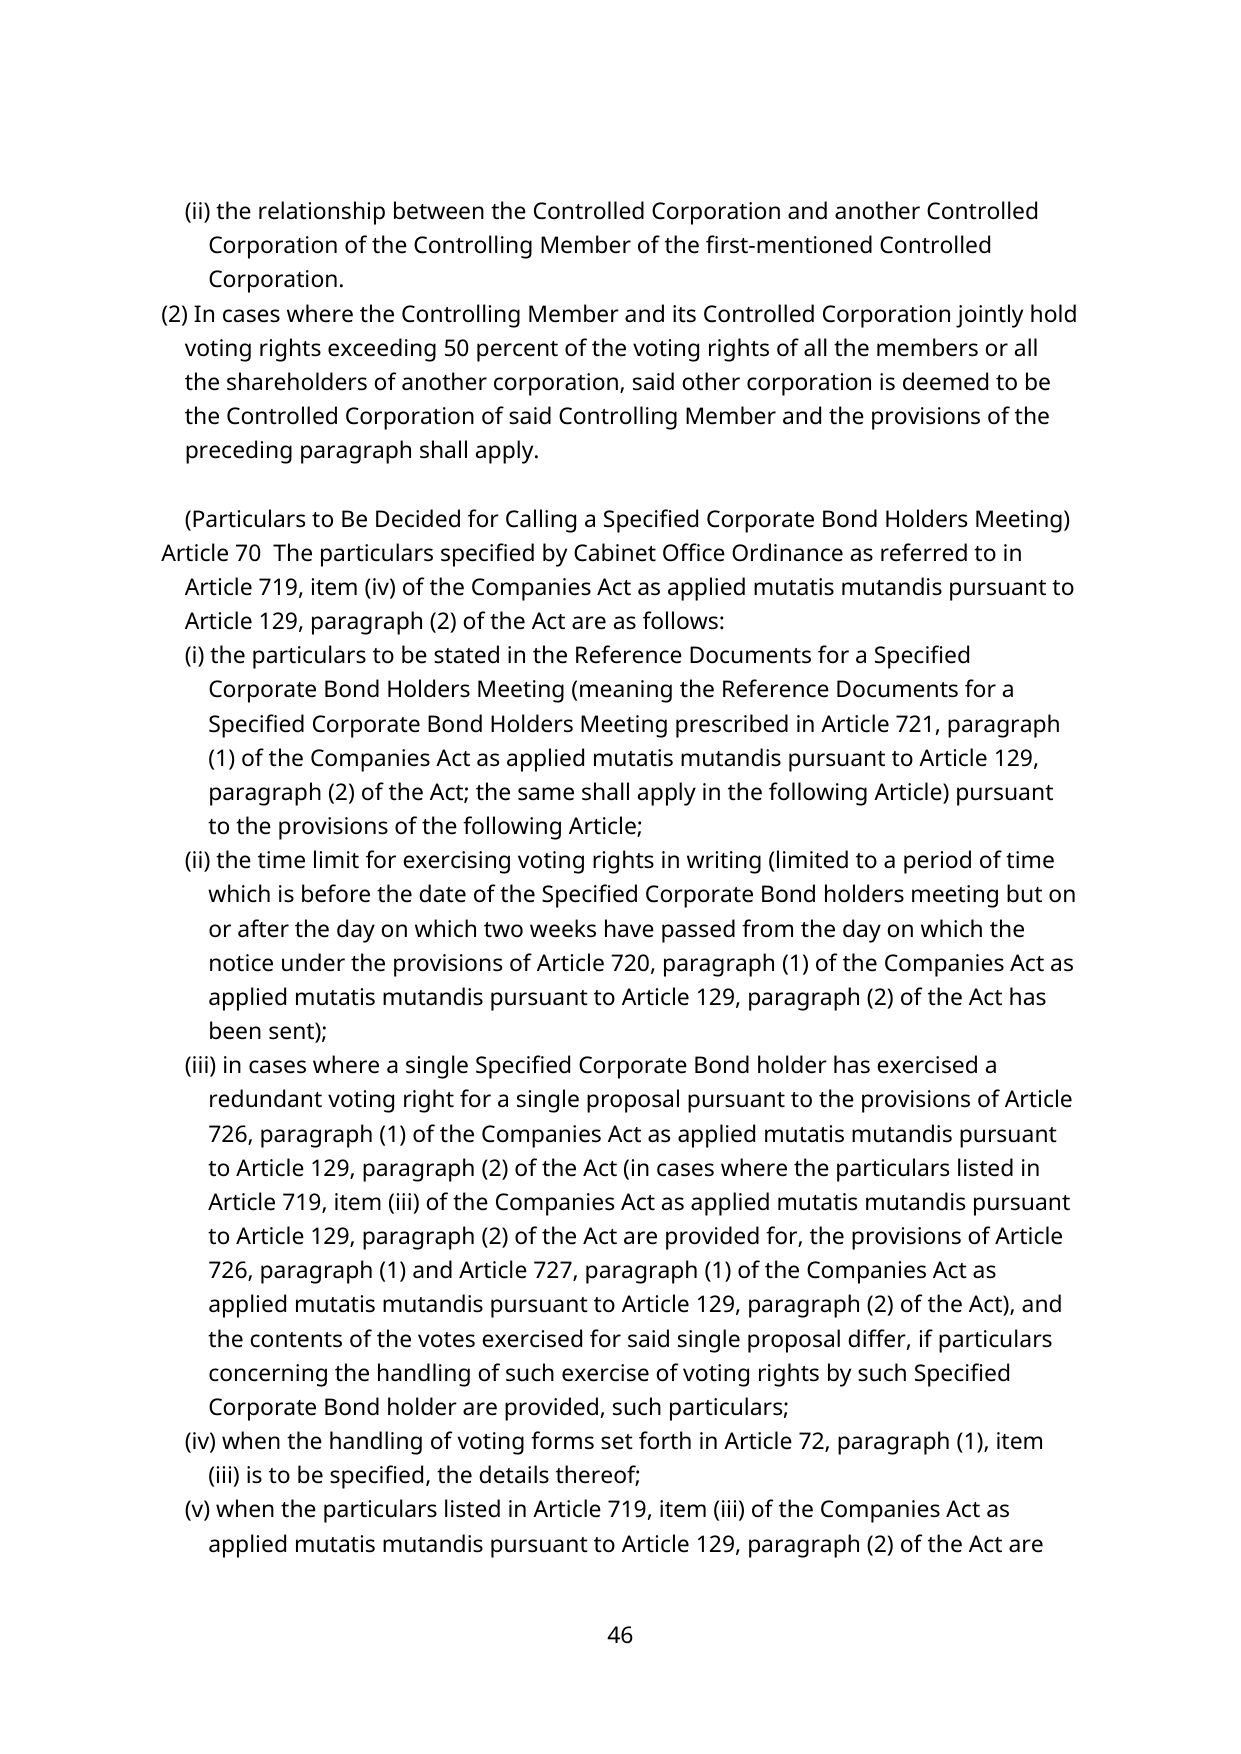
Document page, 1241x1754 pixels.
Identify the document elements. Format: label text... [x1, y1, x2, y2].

text (iv) when the handling of voting forms set forth in Article 72, paragraph (1), item (iii) is to be specified, the details thereof; [184, 1424, 1079, 1492]
text (ii) the time limit for exercising voting rights in writing (limited to a period of time which is before the date of the Specified Corporate Bond holders meeting but on or after the day on which two weeks have passed from the day on which the notice under the provisions of Article 720, paragraph (1) of the Companies Act as applied mutatis mutandis pursuant to Article 129, paragraph (2) of the Act has been sent); [184, 843, 1079, 1048]
text (2) In cases where the Controlling Member and its Controlled Corporation jointly hold voting rights exceeding 50 percent of the voting rights of all the members or all the shareholders of another corporation, said other corporation is deemed to be the Controlled Corporation of said Controlling Member and the provisions of the preceding paragraph shall apply. [161, 296, 1079, 467]
text (iii) in cases where a single Specified Corporate Bond holder has exercised a redundant voting right for a single proposal pursuant to the provisions of Article 726, paragraph (1) of the Companies Act as applied mutatis mutandis pursuant to Article 129, paragraph (2) of the Act (in cases where the particulars listed in Article 719, item (iii) of the Companies Act as applied mutatis mutandis pursuant to Article 129, paragraph (2) of the Act are provided for, the provisions of Article 726, paragraph (1) and Article 727, paragraph (1) of the Companies Act as applied mutatis mutandis pursuant to Article 129, paragraph (2) of the Act), and the contents of the votes exercised for said single proposal differ, if particulars concerning the handling of such exercise of voting rights by such Specified Corporate Bond holder are provided, such particulars; [184, 1048, 1079, 1424]
text Article 70 The particulars specified by Cabinet Office Ordinance as referred to in Article 719, item (iv) of the Companies Act as applied mutatis mutandis pursuant to Article 129, paragraph (2) of the Act are as follows: [161, 535, 1079, 638]
text (ii) the relationship between the Controlled Corporation and another Controlled Corporation of the Controlling Member of the first-mentioned Controlled Corporation. [184, 194, 1079, 296]
text (i) the particulars to be stated in the Reference Documents for a Specified Corporate Bond Holders Meeting (meaning the Reference Documents for a Specified Corporate Bond Holders Meeting prescribed in Article 721, paragraph (1) of the Companies Act as applied mutatis mutandis pursuant to Article 129, paragraph (2) of the Act; the same shall apply in the following Article) pursuant to the provisions of the following Article; [184, 638, 1079, 843]
text (Particulars to Be Decided for Calling a Specified Corporate Bond Holders Meeting) [184, 501, 1079, 535]
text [184, 1492, 1079, 1560]
